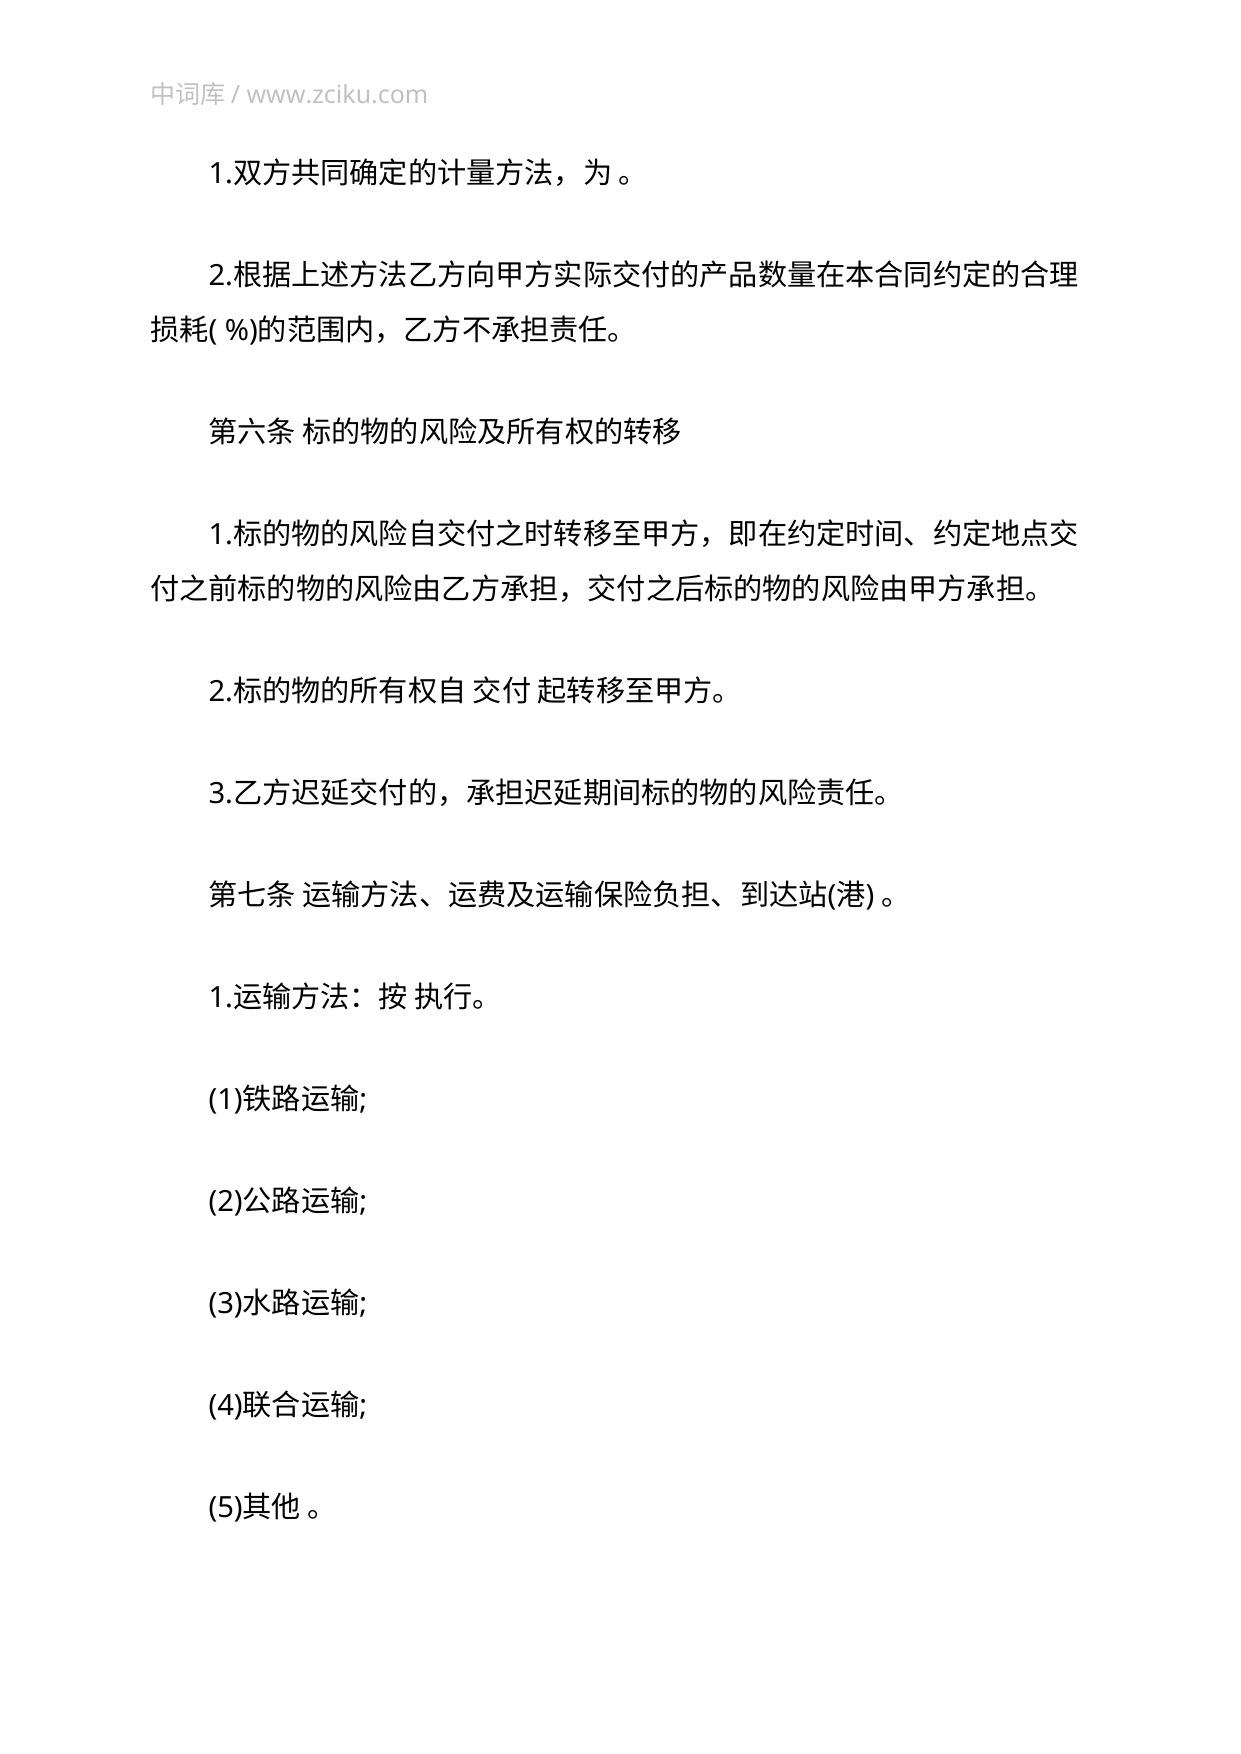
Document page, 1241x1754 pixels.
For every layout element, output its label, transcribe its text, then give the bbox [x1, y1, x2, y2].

text 3.乙方迟延交付的，承担迟延期间标的物的风险责任。 [150, 769, 1090, 812]
text 第七条 运输方法、运费及运输保险负担、到达站(港) 。 [150, 871, 1090, 914]
text 1.标的物的风险自交付之时转移至甲方，即在约定时间、约定地点交付之前标的物的风险由乙方承担，交付之后标的物的风险由甲方承担。 [150, 511, 1090, 608]
text 2.根据上述方法乙方向甲方实际交付的产品数量在本合同约定的合理损耗( %)的范围内，乙方不承担责任。 [150, 252, 1090, 349]
text 1.运输方法：按 执行。 [150, 973, 1090, 1016]
text (5)其他 。 [150, 1483, 1090, 1526]
text 2.标的物的所有权自 交付 起转移至甲方。 [150, 667, 1090, 710]
text (3)水路运输; [150, 1279, 1090, 1322]
text (4)联合运输; [150, 1381, 1090, 1424]
text 第六条 标的物的风险及所有权的转移 [150, 409, 1090, 451]
text 1.双方共同确定的计量方法，为 。 [150, 150, 1090, 192]
text (2)公路运输; [150, 1177, 1090, 1220]
text (1)铁路运输; [150, 1075, 1090, 1118]
